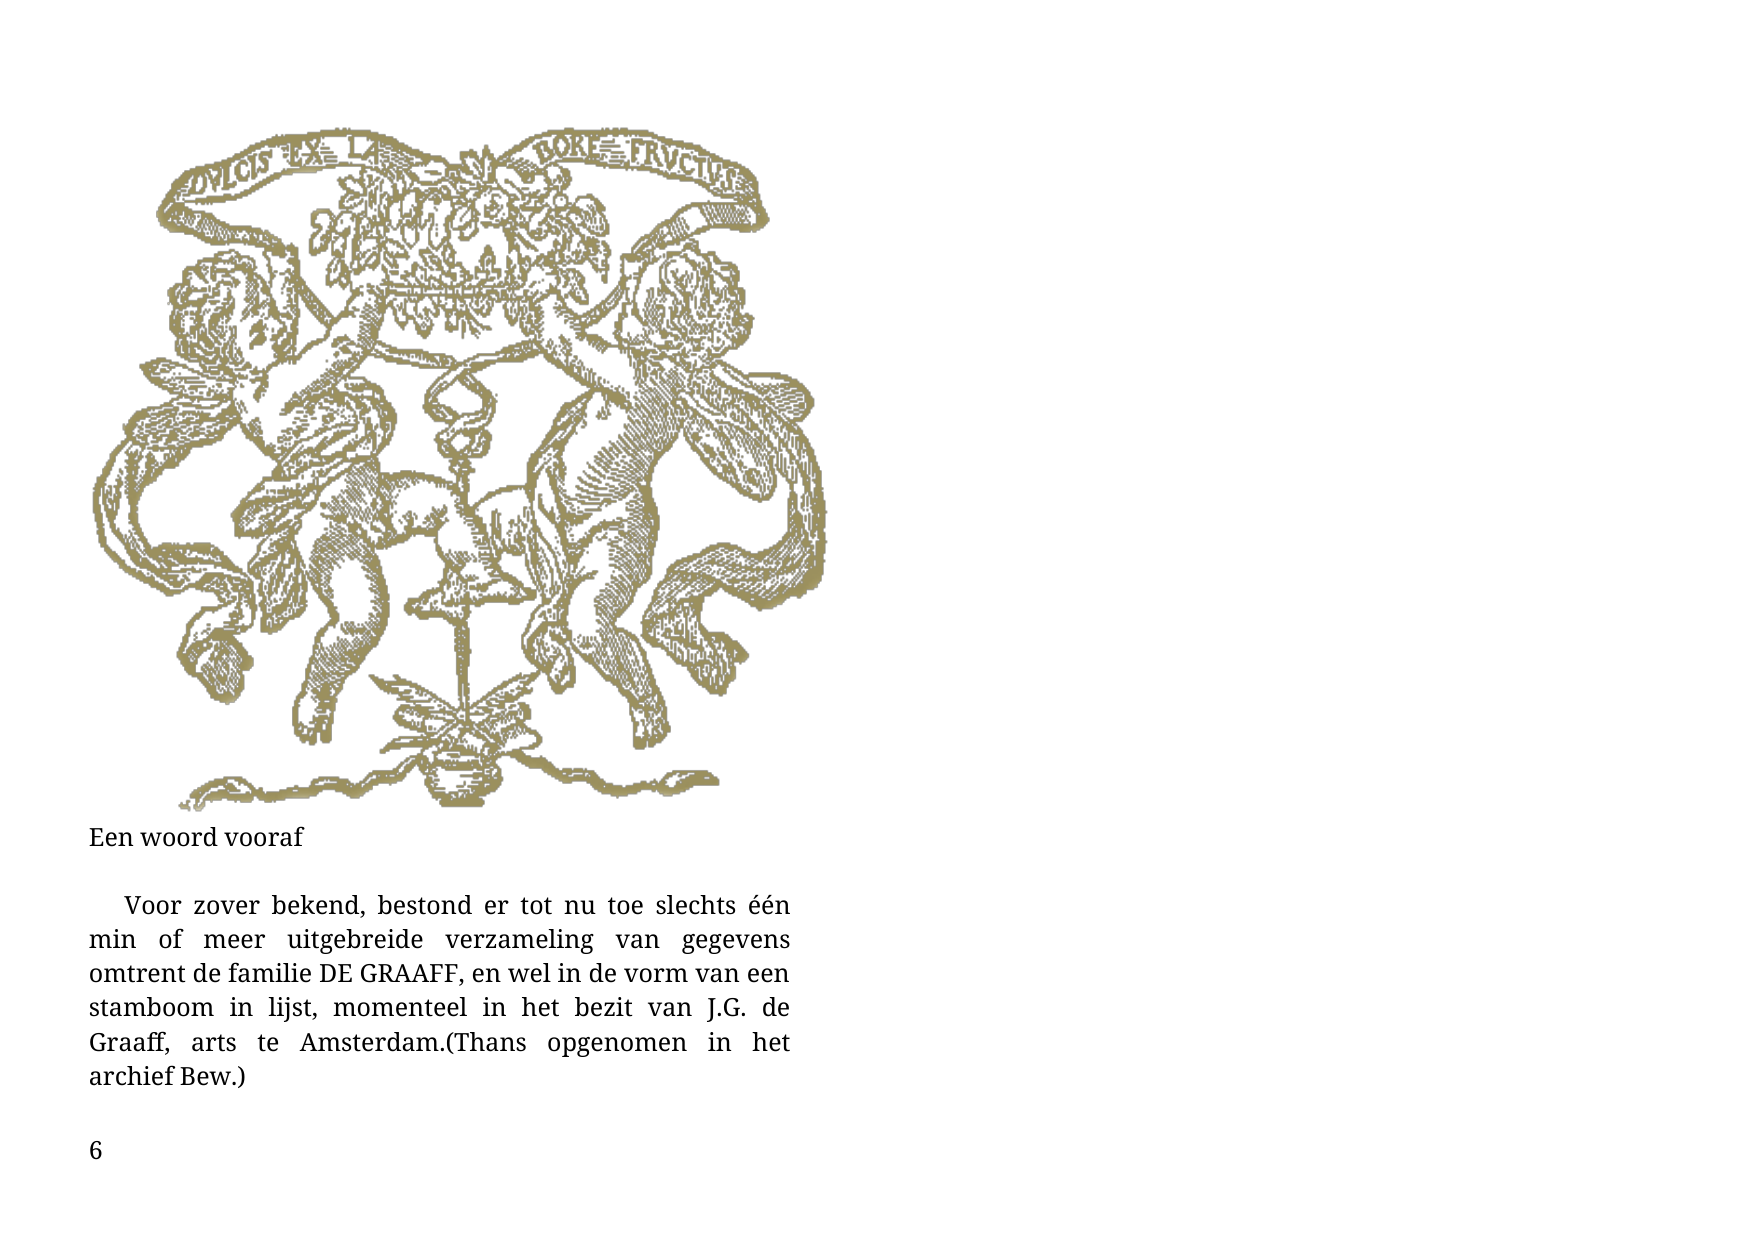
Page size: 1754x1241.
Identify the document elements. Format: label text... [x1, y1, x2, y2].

text Voor zover bekend, bestond er tot nu toe slechts één min of meer uitgebreide verzameling van gegevens omtrent de familie , en wel in de vorm van een stamboom in lijst, momenteel in het bezit van J.G. de Graaff, arts te Amsterdam.(Thans opgenomen in het archief Bew.) [89, 888, 791, 1092]
text Een woord vooraf [89, 820, 791, 854]
picture [88, 118, 833, 820]
